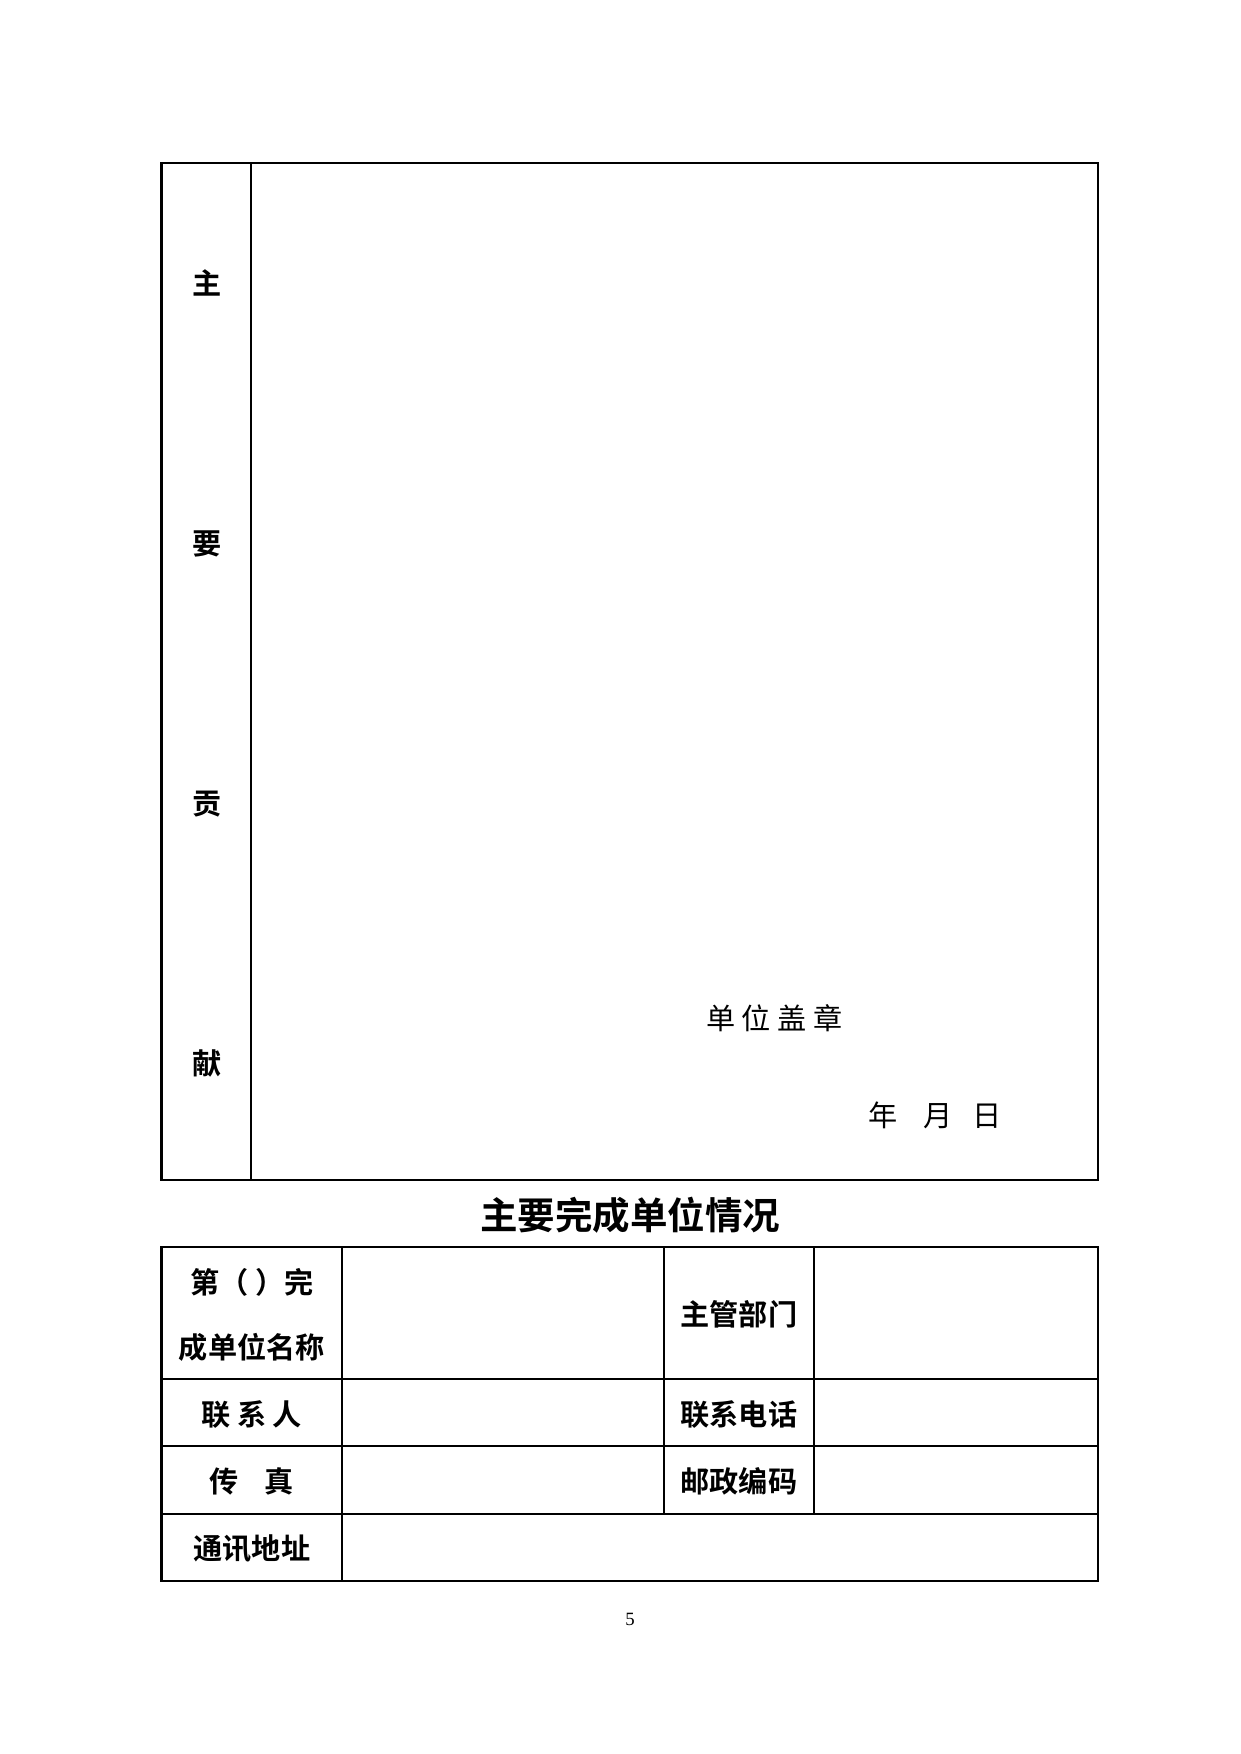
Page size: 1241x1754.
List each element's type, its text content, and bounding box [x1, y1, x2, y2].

table_header 主管部门 [665, 1248, 813, 1378]
table_cell [815, 1447, 1097, 1512]
text 主要完成单位情况 [171, 1181, 1089, 1246]
table_header [343, 1248, 663, 1378]
table_header [815, 1248, 1097, 1378]
table_cell [815, 1380, 1097, 1445]
table_cell 邮政编码 [665, 1447, 813, 1512]
table_cell 传 真 [163, 1447, 341, 1512]
table_cell 单 位 盖 章 年 月 日 [252, 164, 1097, 1179]
table_cell 主 要 贡 献 [163, 164, 250, 1179]
table_cell [343, 1447, 663, 1512]
table_cell [343, 1380, 663, 1445]
table_cell [343, 1515, 1097, 1579]
table_cell 联系电话 [665, 1380, 813, 1445]
table_cell 通讯地址 [163, 1515, 341, 1579]
table_header 第（ ）完 成单位名称 [163, 1248, 341, 1378]
table_cell 联 系 人 [163, 1380, 341, 1445]
